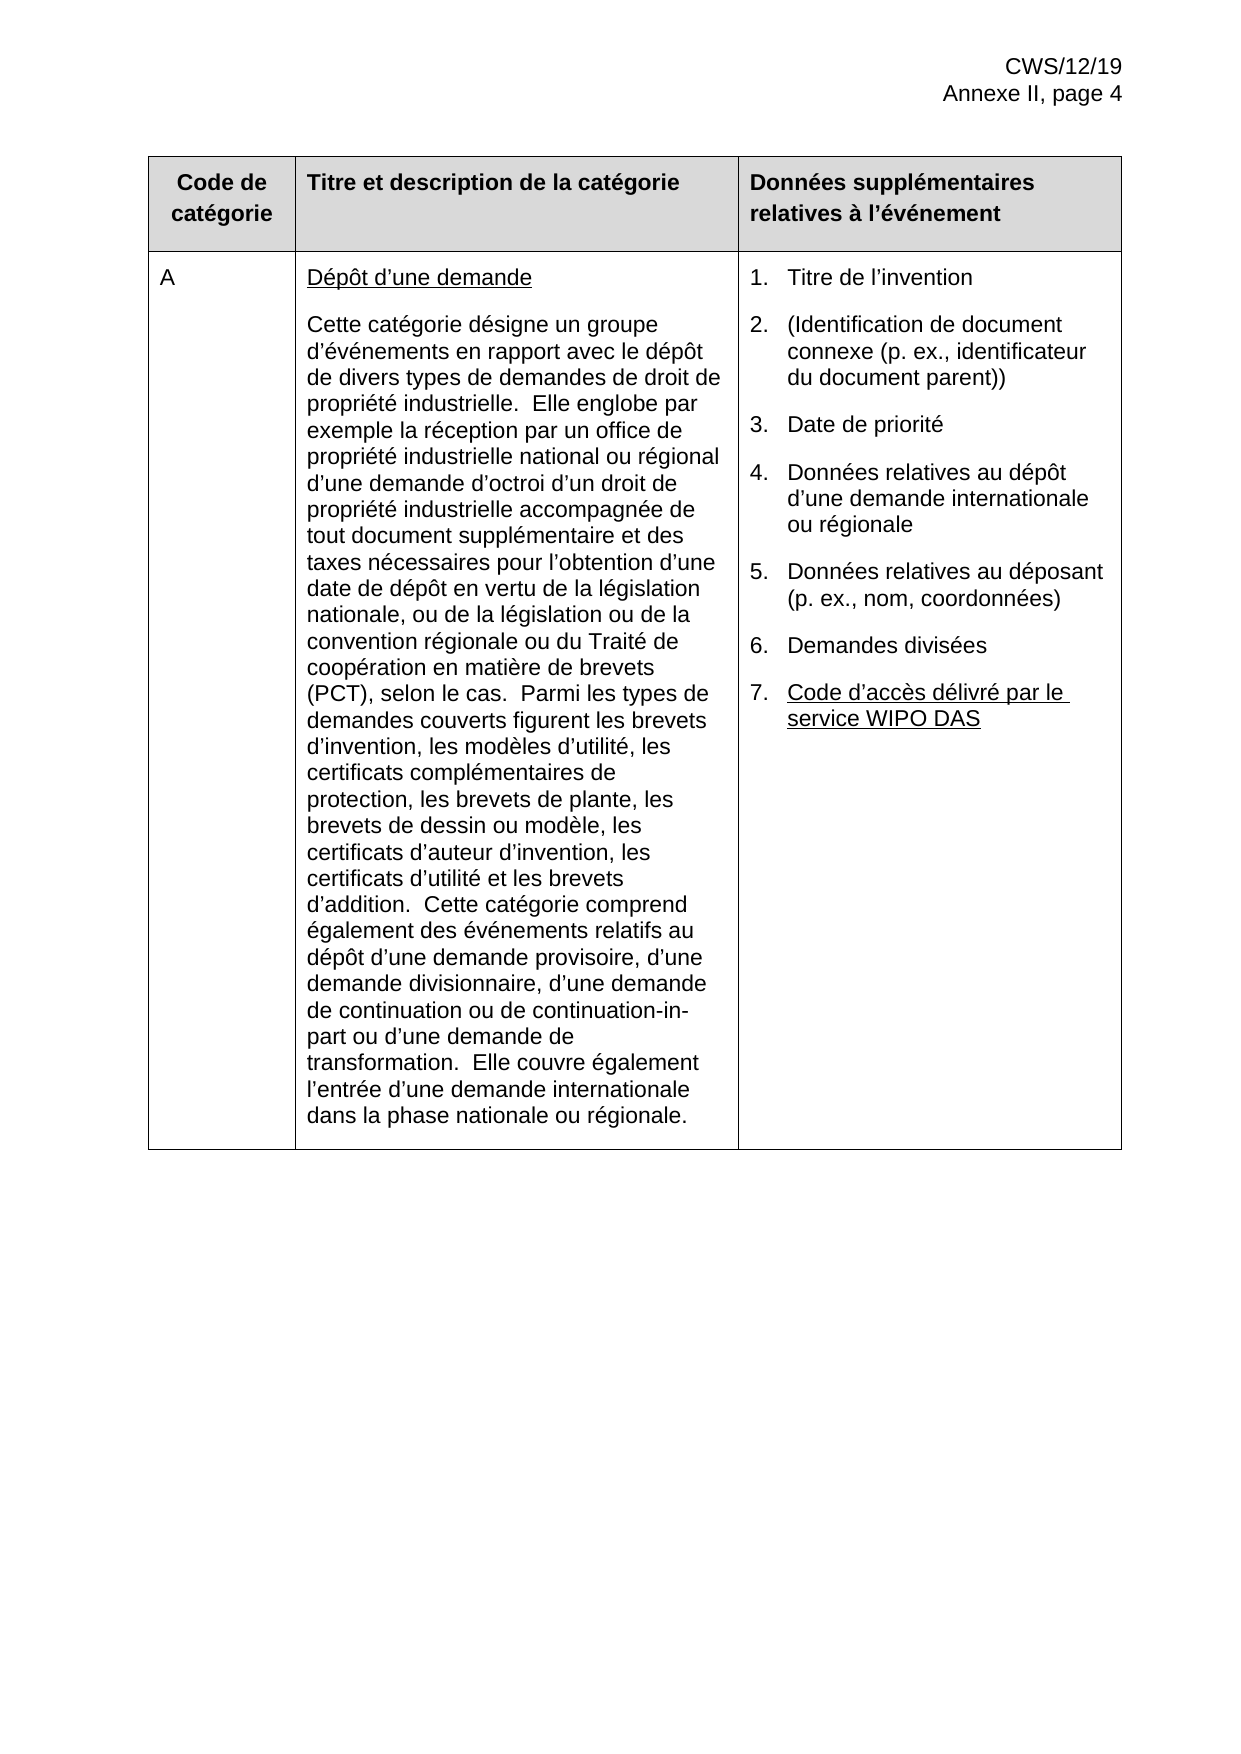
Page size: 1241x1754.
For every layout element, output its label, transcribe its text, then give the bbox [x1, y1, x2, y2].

table_header Titre et description de la catégorie [296, 157, 738, 251]
table_cell A [149, 252, 295, 1149]
table_cell Dépôt d’une demande Cette catégorie désigne un groupe d’événements en rapport avec le dépôt de divers types de demandes de droit de propriété industrielle. Elle englobe par exemple la réception par un office de propriété industrielle national ou régional d’une demande d’octroi d’un droit de propriété industrielle accompagnée de tout document supplémentaire et des taxes nécessaires pour l’obtention d’une date de dépôt en vertu de la législation nationale, ou de la législation ou de la convention régionale ou du Traité de coopération en matière de brevets (PCT), selon le cas. Parmi les types de demandes couverts figurent les brevets d’invention, les modèles d’utilité, les certificats complémentaires de protection, les brevets de plante, les brevets de dessin ou modèle, les certificats d’auteur d’invention, les certificats d’utilité et les brevets d’addition. Cette catégorie comprend également des événements relatifs au dépôt d’une demande provisoire, d’une demande divisionnaire, d’une demande de continuation ou de continuation-in-part ou d’une demande de transformation. Elle couvre également l’entrée d’une demande internationale dans la phase nationale ou régionale. [296, 252, 738, 1149]
table_header Code de catégorie [149, 157, 295, 251]
table_header Données supplémentaires relatives à l’événement [739, 157, 1121, 251]
table_cell Titre de l’invention (Identification de document connexe (p. ex., identificateur du document parent)) Date de priorité Données relatives au dépôt d’une demande internationale ou régionale Données relatives au déposant (p. ex., nom, coordonnées) Demandes divisées Code d’accès délivré par le service WIPO DAS [739, 252, 1121, 1149]
